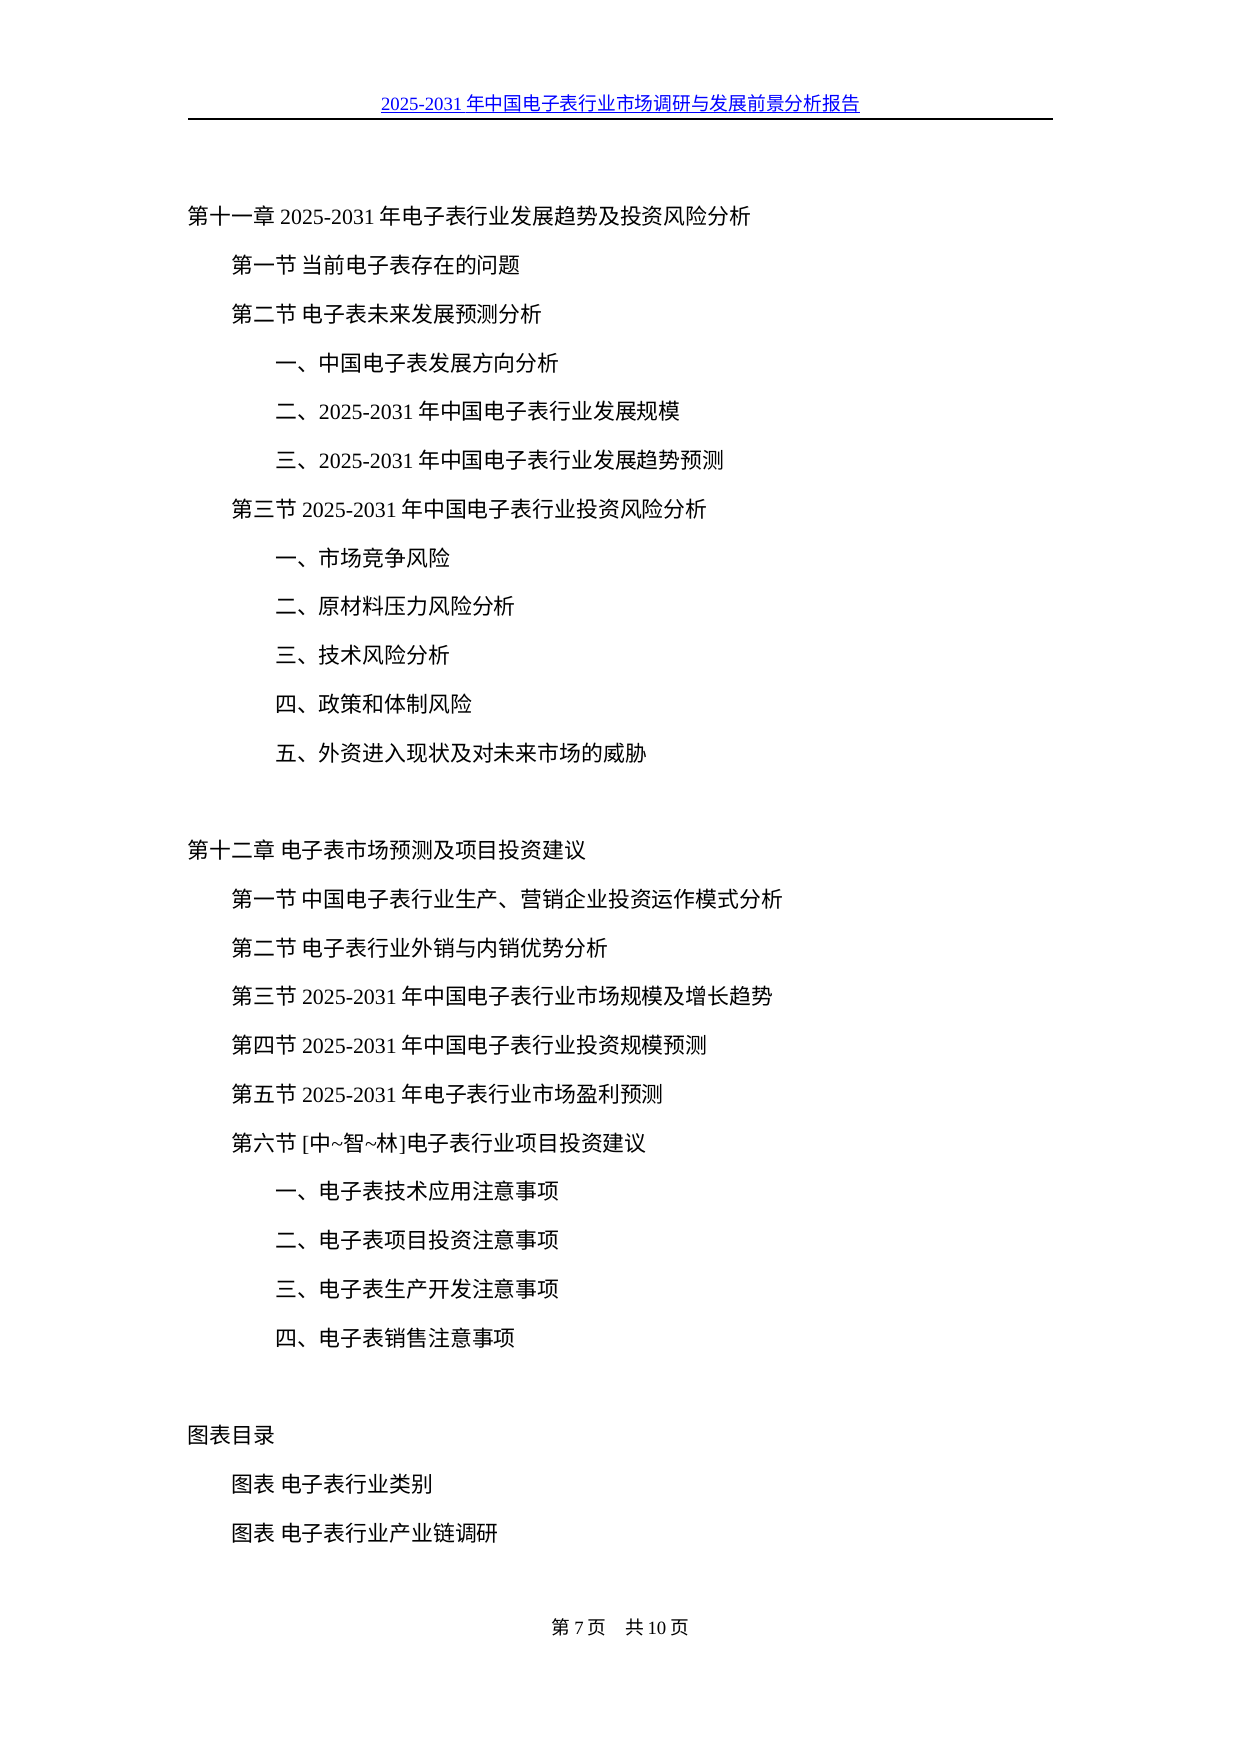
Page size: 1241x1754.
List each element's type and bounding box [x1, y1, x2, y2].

text [187, 150, 1053, 1548]
